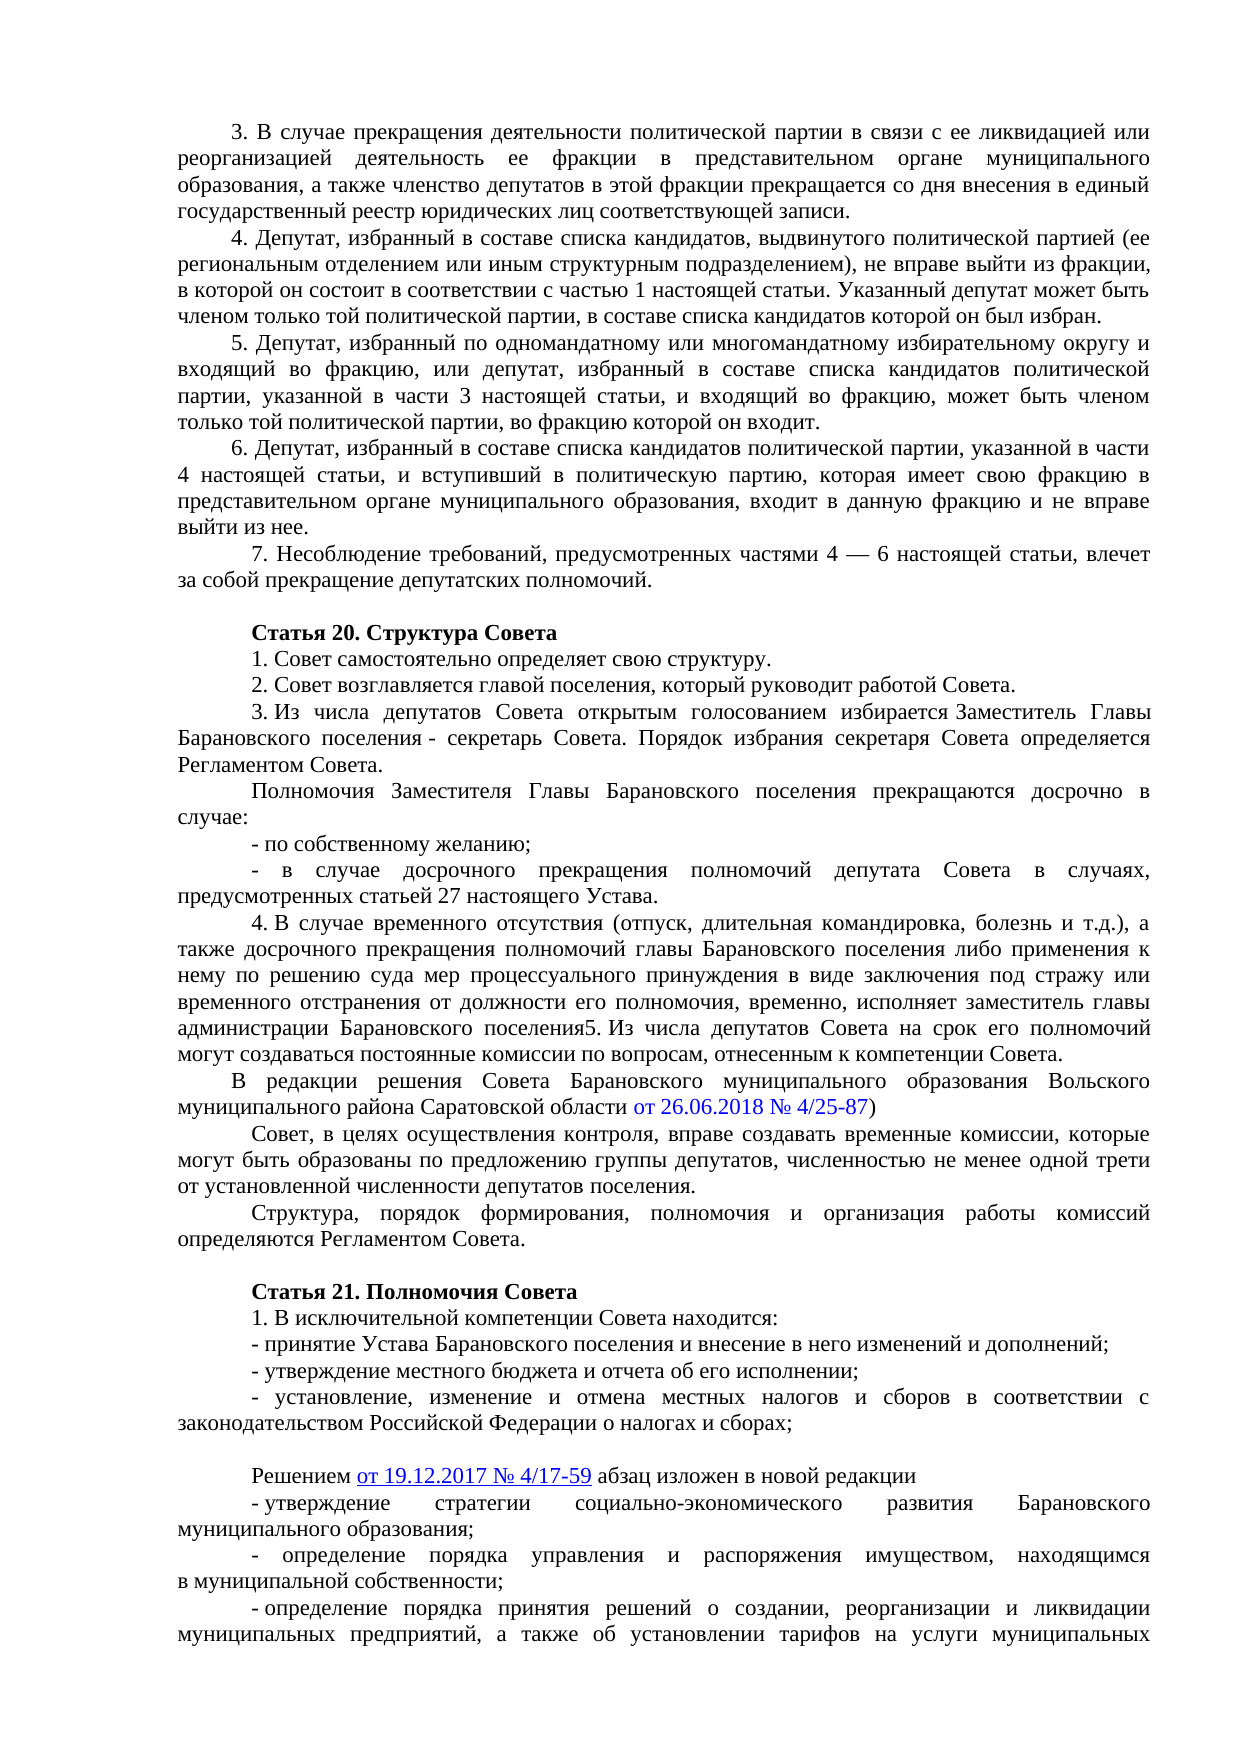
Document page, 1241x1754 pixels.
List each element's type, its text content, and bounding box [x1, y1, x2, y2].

text - в случае досрочного прекращения полномочий депутата Совета в случаях, предусмотренных статьей 27 настоящего Устава. [177, 856, 1152, 909]
text - утверждение стратегии социально-экономического развития Барановского муниципального образования; [177, 1488, 1152, 1541]
text Структура, порядок формирования, полномочия и организация работы комиссий определяются Регламентом Совета. [177, 1199, 1152, 1251]
text Статья 20. Структура Совета [177, 619, 1152, 645]
text Полномочия Заместителя Главы Барановского поселения прекращаются досрочно в случае: [177, 777, 1152, 830]
text Совет, в целях осуществления контроля, вправе создавать временные комиссии, которые могут быть образованы по предложению группы депутатов, численностью не менее одной трети от установленной численности депутатов поселения. [177, 1119, 1152, 1199]
text 3. В случае прекращения деятельности политической партии в связи с ее ликвидацией или реорганизацией деятельность ее фракции в представительном органе муниципального образования, а также членство депутатов в этой фракции прекращается со дня внесения в единый государственный реестр юридических лиц соответствующей записи. [177, 118, 1152, 223]
text 4. В случае временного отсутствия (отпуск, длительная командировка, болезнь и т.д.), а также досрочного прекращения полномочий главы Барановского поселения либо применения к нему по решению суда мер процессуального принуждения в виде заключения под стражу или временного отстранения от должности его полномочия, временно, исполняет заместитель главы администрации Барановского поселения5. Из числа депутатов Совета на срок его полномочий могут создаваться постоянные комиссии по вопросам, отнесенным к компетенции Совета. [177, 909, 1152, 1067]
text - установление, изменение и отмена местных налогов и сборов в соответствии с законодательством Российской Федерации о налогах и сборах; [177, 1383, 1152, 1436]
text - по собственному желанию; [177, 830, 1152, 856]
text 6. Депутат, избранный в составе списка кандидатов политической партии, указанной в части 4 настоящей статьи, и вступивший в политическую партию, которая имеет свою фракцию в представительном органе муниципального образования, входит в данную фракцию и не вправе выйти из нее. [177, 434, 1152, 540]
text 7. Несоблюдение требований, предусмотренных частями 4 — 6 настоящей статьи, влечет за собой прекращение депутатских полномочий. [177, 540, 1152, 592]
text - утверждение местного бюджета и отчета об его исполнении; [177, 1357, 1152, 1383]
text Решением от 19.12.2017 № 4/17-59 абзац изложен в новой редакции [177, 1462, 1152, 1488]
text В редакции решения Совета Барановского муниципального образования Вольского муниципального района Саратовской области от 26.06.2018 № 4/25-87) [177, 1067, 1152, 1119]
text - определение порядка управления и распоряжения имуществом, находящимся в муниципальной собственности; [177, 1541, 1152, 1594]
text Статья 21. Полномочия Совета [177, 1278, 1152, 1304]
text 1. В исключительной компетенции Совета находится: [177, 1304, 1152, 1330]
text 2. Совет возглавляется главой поселения, который руководит работой Совета. [177, 672, 1152, 698]
text - принятие Устава Барановского поселения и внесение в него изменений и дополнений; [177, 1330, 1152, 1357]
text 3. Из числа депутатов Совета открытым голосованием избирается Заместитель Главы Барановского поселения - секретарь Совета. Порядок избрания секретаря Совета определяется Регламентом Совета. [177, 698, 1152, 777]
text 1. Совет самостоятельно определяет свою структуру. [177, 645, 1152, 672]
text 4. Депутат, избранный в составе списка кандидатов, выдвинутого политической партией (ее региональным отделением или иным структурным подразделением), не вправе выйти из фракции, в которой он состоит в соответствии с частью 1 настоящей статьи. Указанный депутат может быть членом только той политической партии, в составе списка кандидатов которой он был избран. [177, 223, 1152, 329]
text 5. Депутат, избранный по одномандатному или многомандатному избирательному округу и входящий во фракцию, или депутат, избранный в составе списка кандидатов политической партии, указанной в части 3 настоящей статьи, и входящий во фракцию, может быть членом только той политической партии, во фракцию которой он входит. [177, 329, 1152, 434]
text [177, 1594, 1152, 1647]
